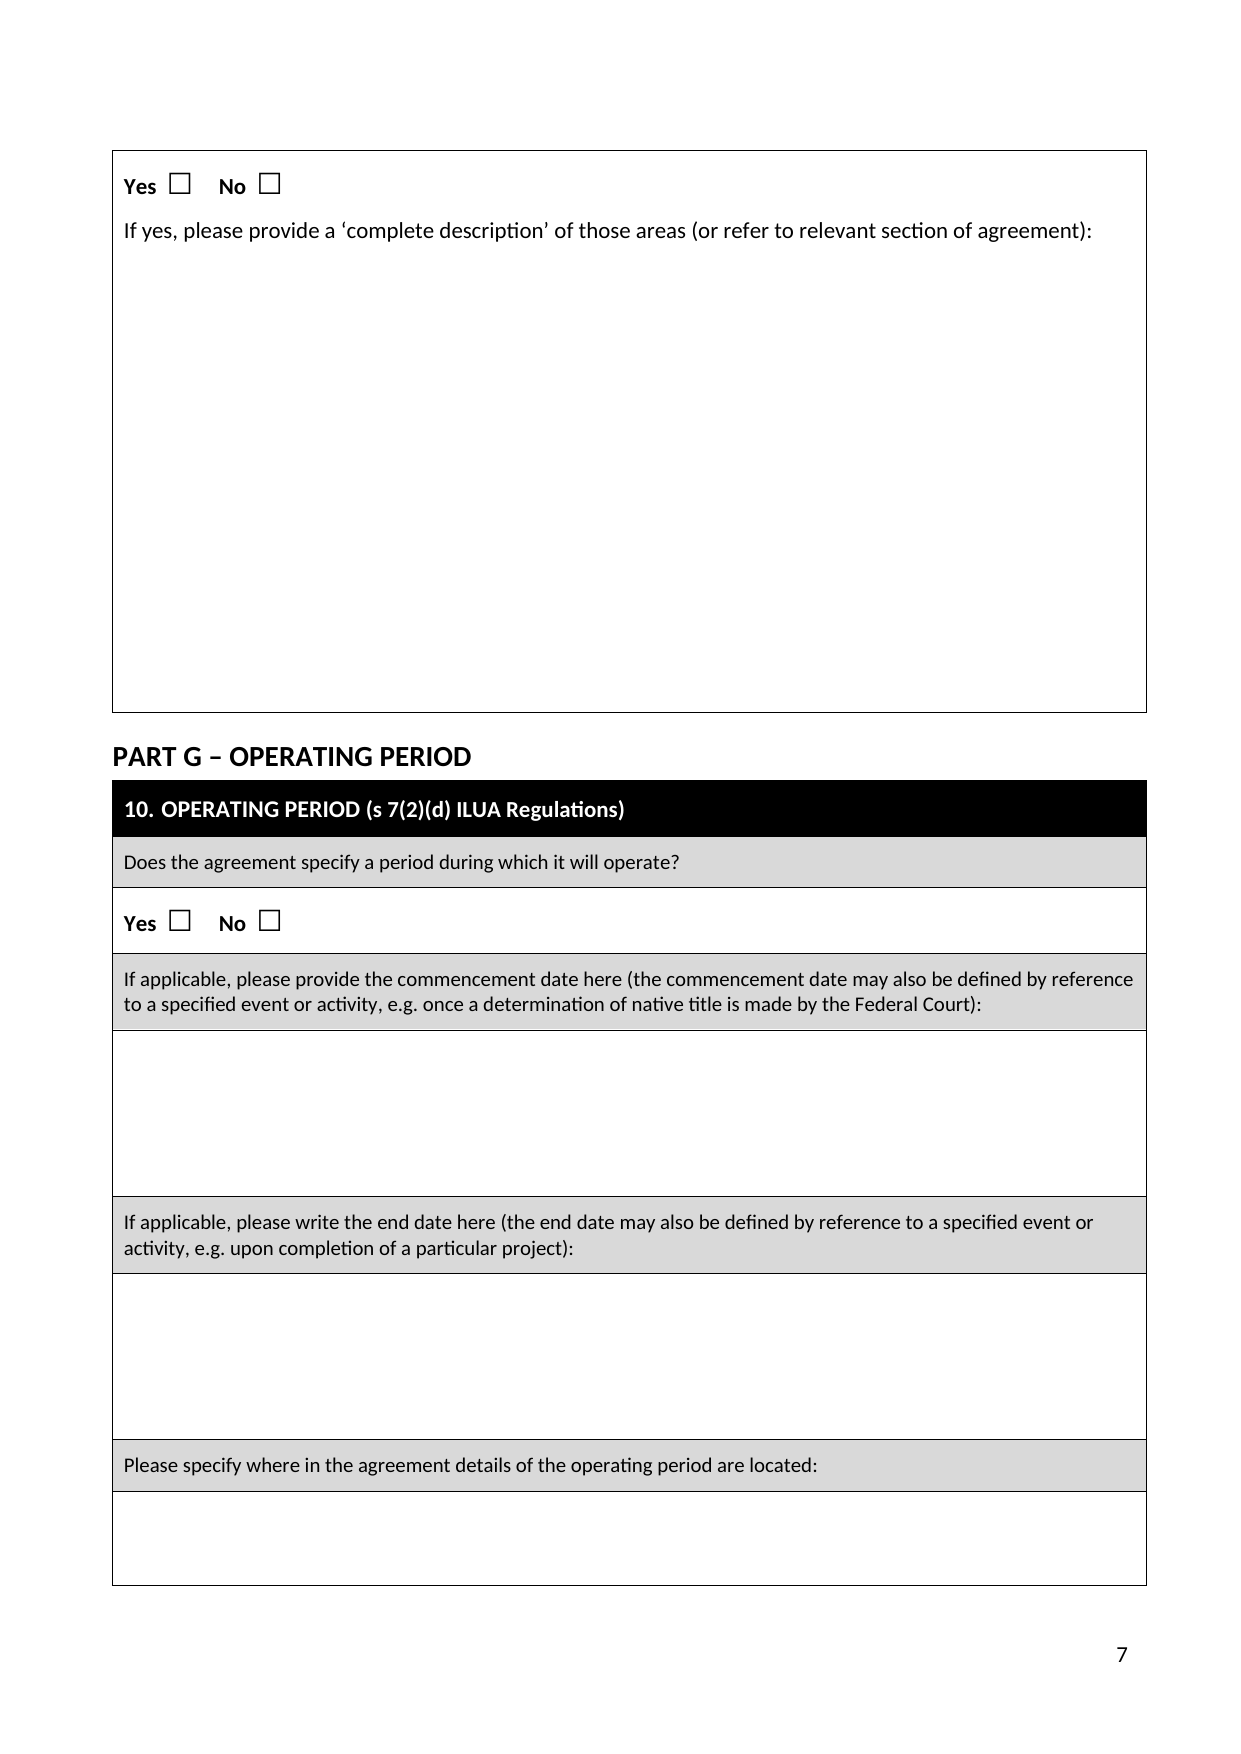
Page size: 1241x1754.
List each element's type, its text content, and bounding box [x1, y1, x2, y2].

table_cell If applicable, please provide the commencement date here (the commencement date may also be defined by reference to a specified event or activity, e.g. once a determination of native title is made by the Federal Court): [113, 954, 1146, 1029]
table_header OPERATING PERIOD (s 7(2)(d) ILUA Regulations) [113, 781, 1146, 836]
table_cell [113, 1031, 1146, 1196]
table_cell Yes No [113, 888, 1146, 953]
table_cell If applicable, please write the end date here (the end date may also be defined by reference to a specified event or activity, e.g. upon completion of a particular project): [113, 1197, 1146, 1273]
table_cell Yes No If yes, please provide a ‘complete description’ of those areas (or refer to relevant section of agreement): [113, 151, 1146, 712]
subtitle PART G – OPERATING PERIOD [112, 738, 1128, 774]
table_cell Please specify where in the agreement details of the operating period are located: [113, 1440, 1146, 1491]
table_cell [113, 1492, 1146, 1585]
table_cell Does the agreement specify a period during which it will operate? [113, 837, 1146, 887]
table_cell [113, 1274, 1146, 1439]
